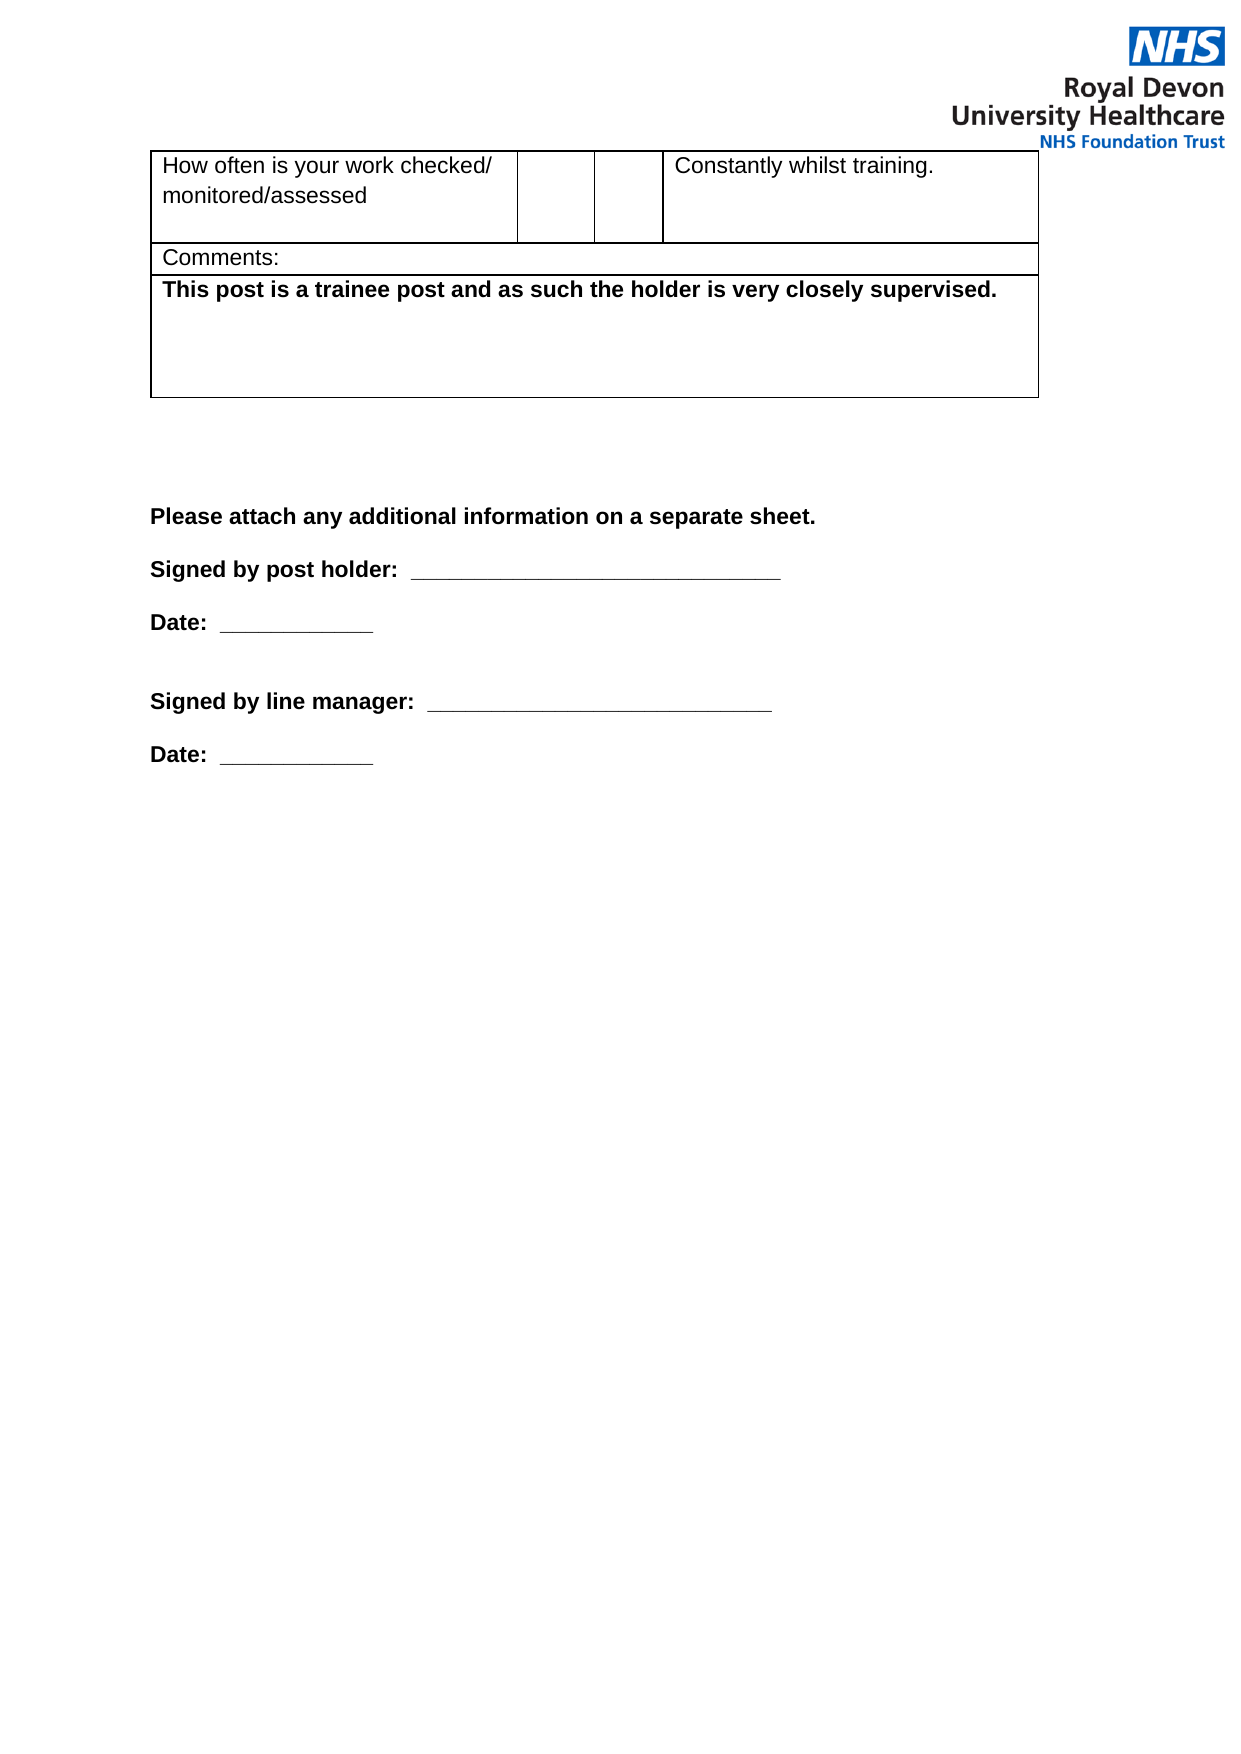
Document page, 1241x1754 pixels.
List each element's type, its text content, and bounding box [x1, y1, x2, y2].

text Date: ____________ [150, 741, 1090, 767]
table_cell This post is a trainee post and as such the holder is very closely supervised. [152, 276, 1038, 396]
table_cell Constantly whilst training. [664, 152, 1038, 242]
text Signed by post holder: _____________________________ [150, 556, 1090, 582]
table_cell [518, 152, 594, 242]
text Date: ____________ [150, 609, 1090, 635]
text Please attach any additional information on a separate sheet. [150, 503, 1090, 530]
text Signed by line manager: ___________________________ [150, 688, 1090, 714]
picture [950, 25, 1227, 150]
table_cell [595, 152, 662, 242]
table_cell How often is your work checked/ monitored/assessed [152, 152, 517, 242]
table_cell Comments: [152, 244, 1038, 274]
